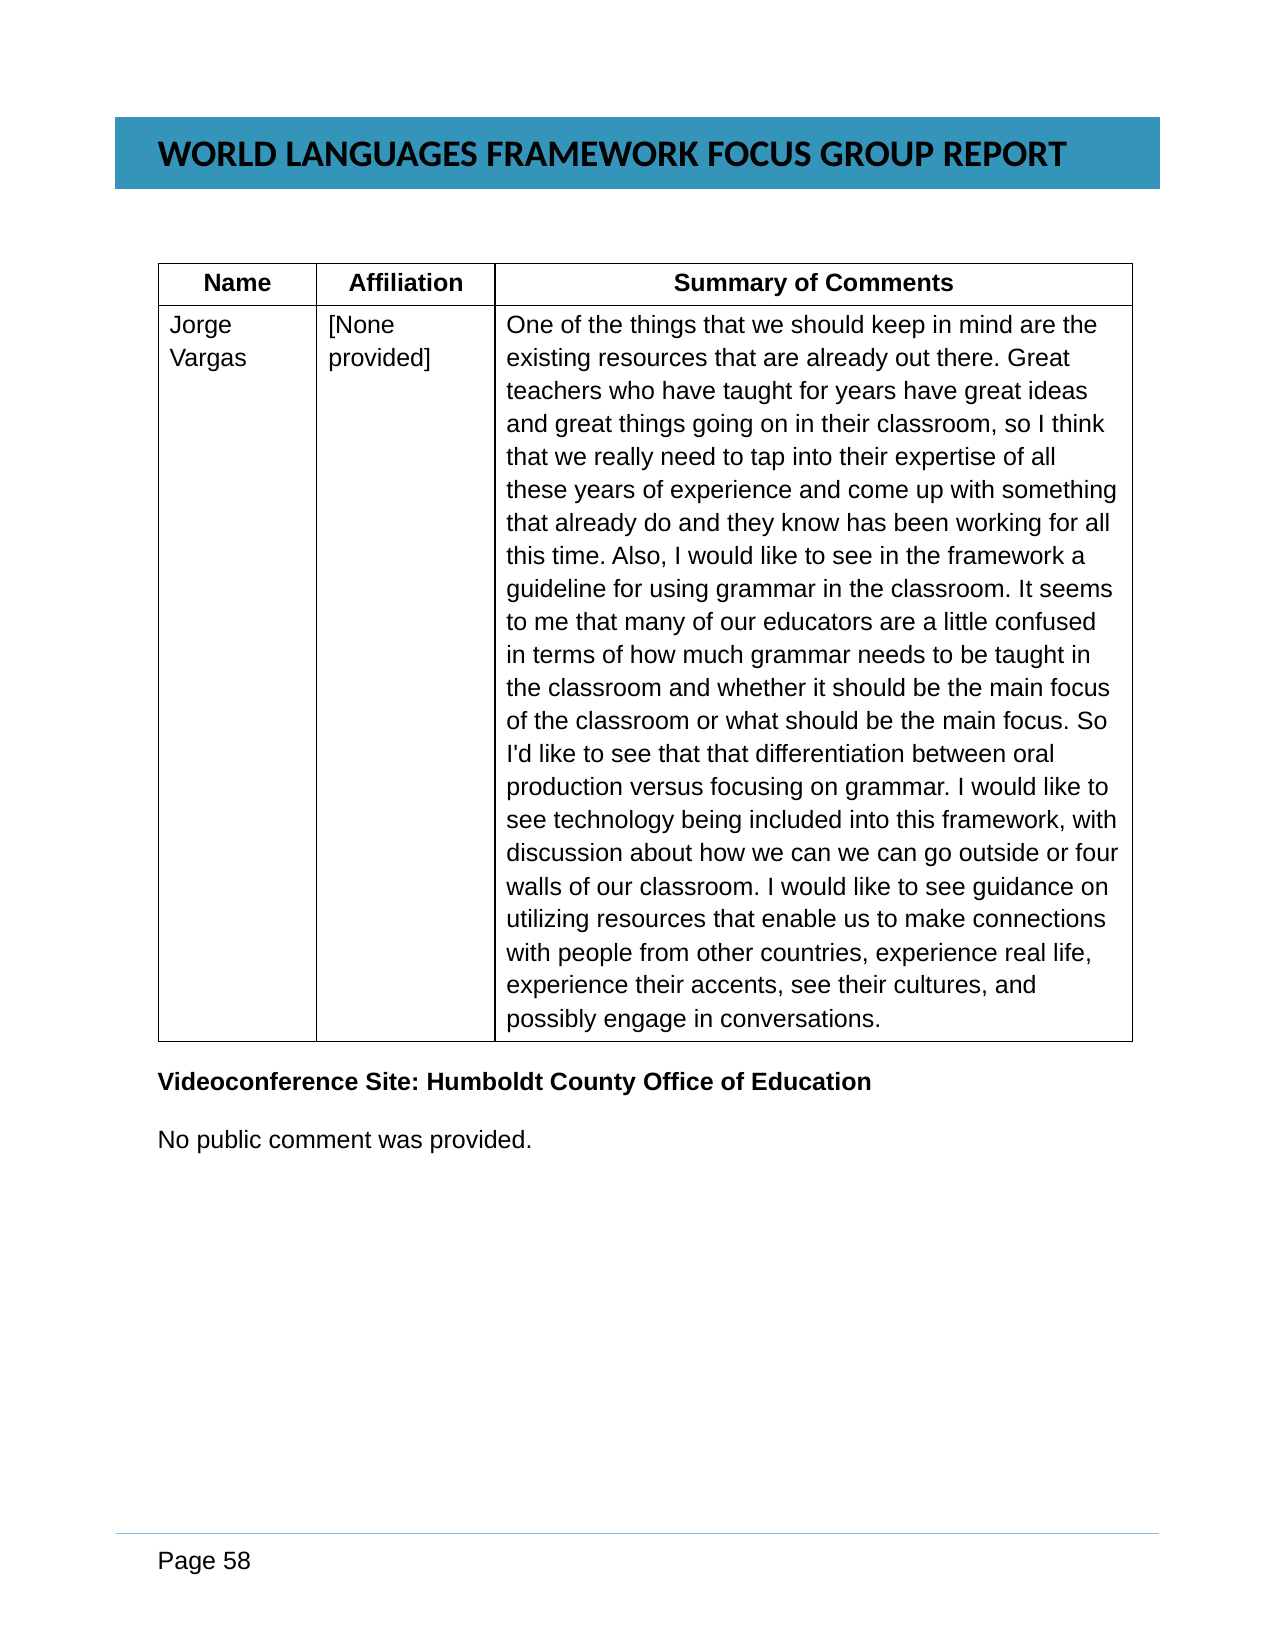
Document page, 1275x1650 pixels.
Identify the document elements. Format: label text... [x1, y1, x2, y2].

text No public comment was provided. [157, 1125, 1117, 1153]
table_cell Jorge Vargas [159, 306, 316, 1041]
table_cell [None provided] [317, 306, 494, 1041]
table_header Affiliation [317, 264, 494, 305]
text Videoconference Site: Humboldt County Office of Education [157, 1067, 1117, 1096]
table_header Name [159, 264, 316, 305]
table_cell One of the things that we should keep in mind are the existing resources that are already out there. Great teachers who have taught for years have great ideas and great things going on in their classroom, so I think that we really need to tap into their expertise of all these years of experience and come up with something that already do and they know has been working for all this time. Also, I would like to see in the framework a guideline for using grammar in the classroom. It seems to me that many of our educators are a little confused in terms of how much grammar needs to be taught in the classroom and whether it should be the main focus of the classroom or what should be the main focus. So I'd like to see that that differentiation between oral production versus focusing on grammar. I would like to see technology being included into this framework, with discussion about how we can we can go outside or four walls of our classroom. I would like to see guidance on utilizing resources that enable us to make connections with people from other countries, experience real life, experience their accents, see their cultures, and possibly engage in conversations. [496, 306, 1132, 1041]
table_header Summary of Comments [496, 264, 1132, 305]
